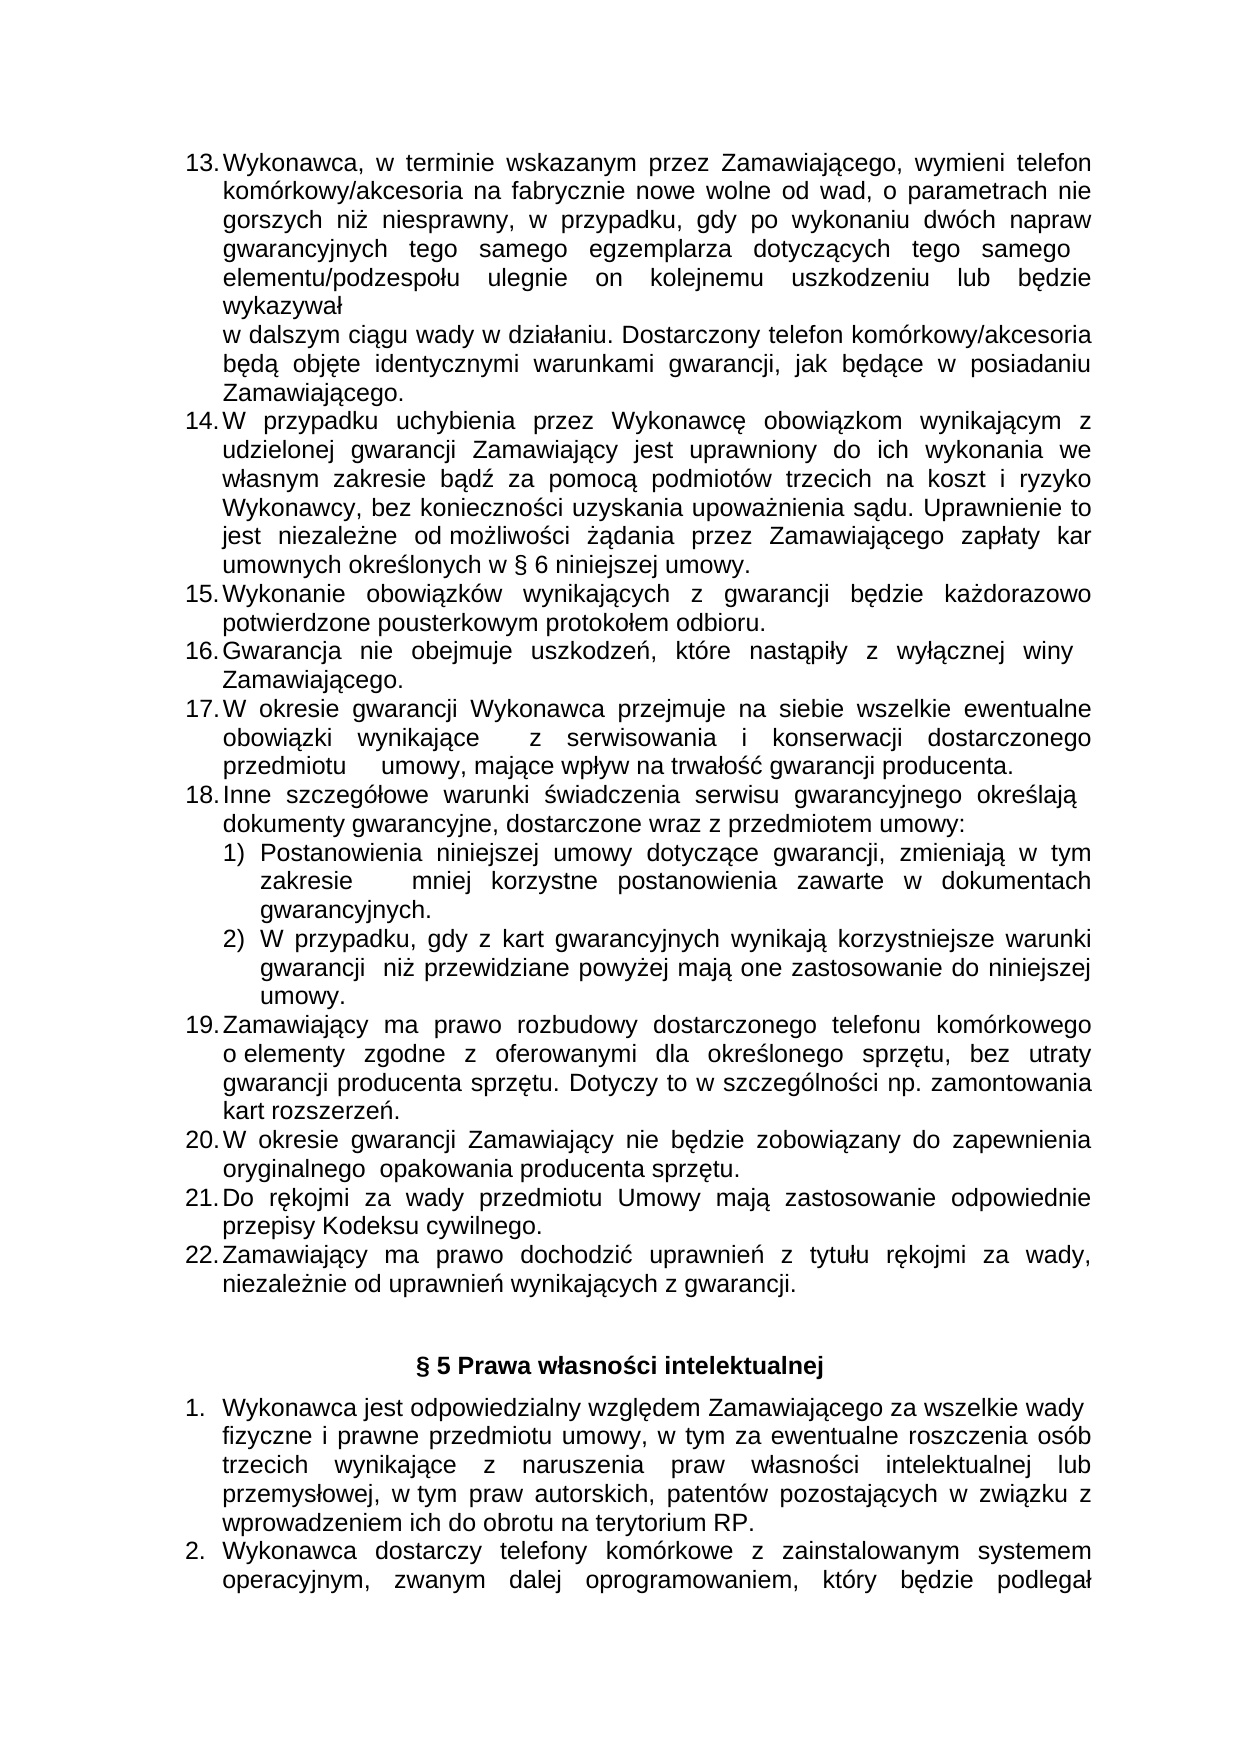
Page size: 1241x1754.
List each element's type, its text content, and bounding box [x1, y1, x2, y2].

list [185, 1536, 1093, 1594]
list W okresie gwarancji Zamawiający nie będzie zobowiązany do zapewnienia oryginalnego opakowania producenta sprzętu. [185, 1125, 1093, 1183]
list Postanowienia niniejszej umowy dotyczące gwarancji, zmieniają w tym zakresie mniej korzystne postanowienia zawarte w dokumentach gwarancyjnych. [223, 838, 1093, 924]
list W przypadku uchybienia przez Wykonawcę obowiązkom wynikającym z udzielonej gwarancji Zamawiający jest uprawniony do ich wykonania we własnym zakresie bądź za pomocą podmiotów trzecich na koszt i ryzyko Wykonawcy, bez konieczności uzyskania upoważnienia sądu. Uprawnienie to jest niezależne od możliwości żądania przez Zamawiającego zapłaty kar umownych określonych w § 6 niniejszej umowy. [185, 406, 1093, 579]
list Do rękojmi za wady przedmiotu Umowy mają zastosowanie odpowiednie przepisy Kodeksu cywilnego. [185, 1183, 1093, 1240]
list Zamawiający ma prawo rozbudowy dostarczonego telefonu komórkowego o elementy zgodne z oferowanymi dla określonego sprzętu, bez utraty gwarancji producenta sprzętu. Dotyczy to w szczególności np. zamontowania kart rozszerzeń. [185, 1010, 1093, 1125]
list W przypadku, gdy z kart gwarancyjnych wynikają korzystniejsze warunki gwarancji niż przewidziane powyżej mają one zastosowanie do niniejszej umowy. [223, 924, 1093, 1010]
list W okresie gwarancji Wykonawca przejmuje na siebie wszelkie ewentualne obowiązki wynikające z serwisowania i konserwacji dostarczonego przedmiotu umowy, mające wpływ na trwałość gwarancji producenta. [185, 694, 1093, 780]
list Wykonawca jest odpowiedzialny względem Zamawiającego za wszelkie wady fizyczne i prawne przedmiotu umowy, w tym za ewentualne roszczenia osób trzecich wynikające z naruszenia praw własności intelektualnej lub przemysłowej, w tym praw autorskich, patentów pozostających w związku z wprowadzeniem ich do obrotu na terytorium RP. [185, 1393, 1093, 1536]
list Gwarancja nie obejmuje uszkodzeń, które nastąpiły z wyłącznej winy Zamawiającego. [185, 636, 1093, 694]
text § 5 Prawa własności intelektualnej [148, 1351, 1093, 1380]
list Wykonanie obowiązków wynikających z gwarancji będzie każdorazowo potwierdzone pousterkowym protokołem odbioru. [185, 579, 1093, 636]
list Zamawiający ma prawo dochodzić uprawnień z tytułu rękojmi za wady, niezależnie od uprawnień wynikających z gwarancji. [185, 1240, 1093, 1298]
list Inne szczegółowe warunki świadczenia serwisu gwarancyjnego określają dokumenty gwarancyjne, dostarczone wraz z przedmiotem umowy: [185, 780, 1093, 838]
list Wykonawca, w terminie wskazanym przez Zamawiającego, wymieni telefon komórkowy/akcesoria na fabrycznie nowe wolne od wad, o parametrach nie gorszych niż niesprawny, w przypadku, gdy po wykonaniu dwóch napraw gwarancyjnych tego samego egzemplarza dotyczących tego samego elementu/podzespołu ulegnie on kolejnemu uszkodzeniu lub będzie wykazywał w dalszym ciągu wady w działaniu. Dostarczony telefon komórkowy/akcesoria będą objęte identycznymi warunkami gwarancji, jak będące w posiadaniu Zamawiającego. [185, 148, 1093, 406]
